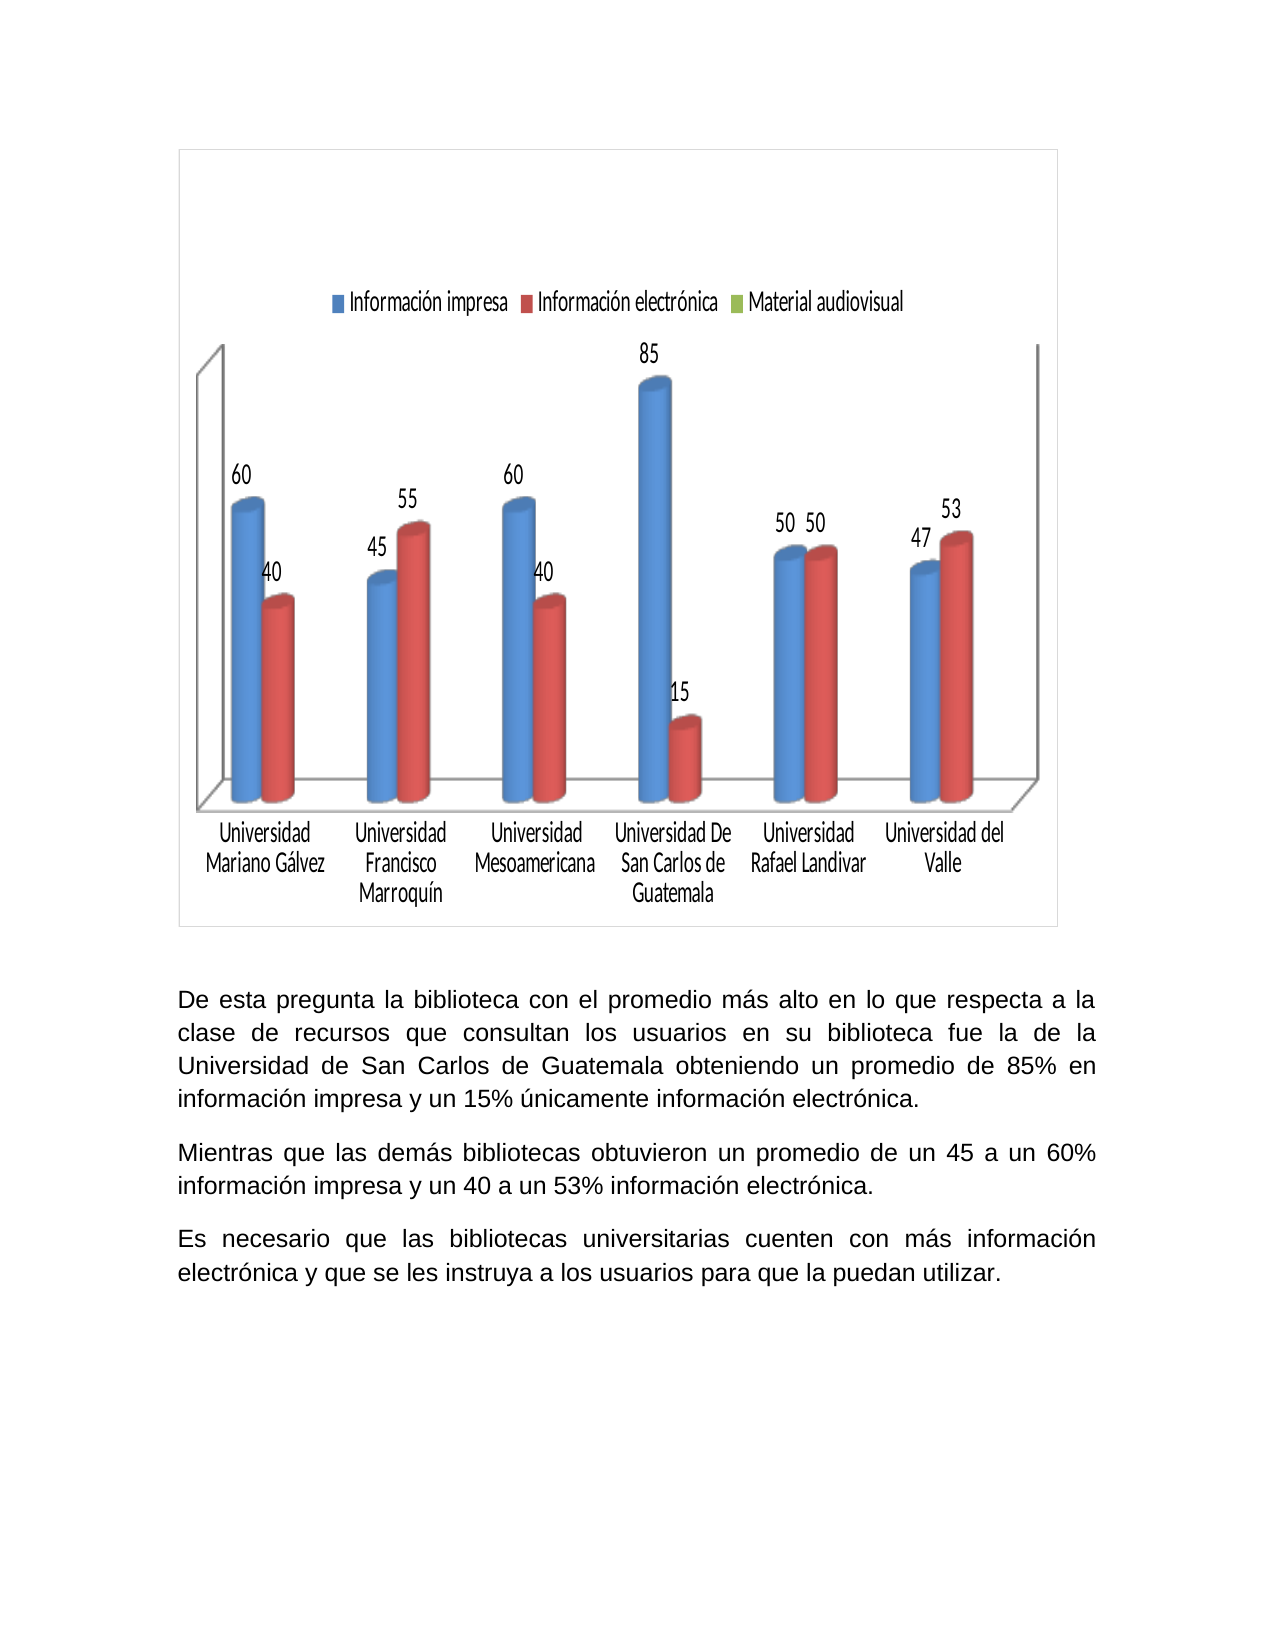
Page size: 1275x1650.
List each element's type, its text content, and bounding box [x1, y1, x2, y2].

text Es necesario que las bibliotecas universitarias cuenten con más información electrónica y que se les instruya a los usuarios para que la puedan utilizar. [177, 1224, 1098, 1286]
text De esta pregunta la biblioteca con el promedio más alto en lo que respecta a la clase de recursos que consultan los usuarios en su biblioteca fue la de la Universidad de San Carlos de Guatemala obteniendo un promedio de 85% en información impresa y un 15% únicamente información electrónica. [177, 985, 1098, 1112]
text Mientras que las demás bibliotecas obtuvieron un promedio de un 45 a un 60% información impresa y un 40 a un 53% información electrónica. [177, 1138, 1098, 1199]
